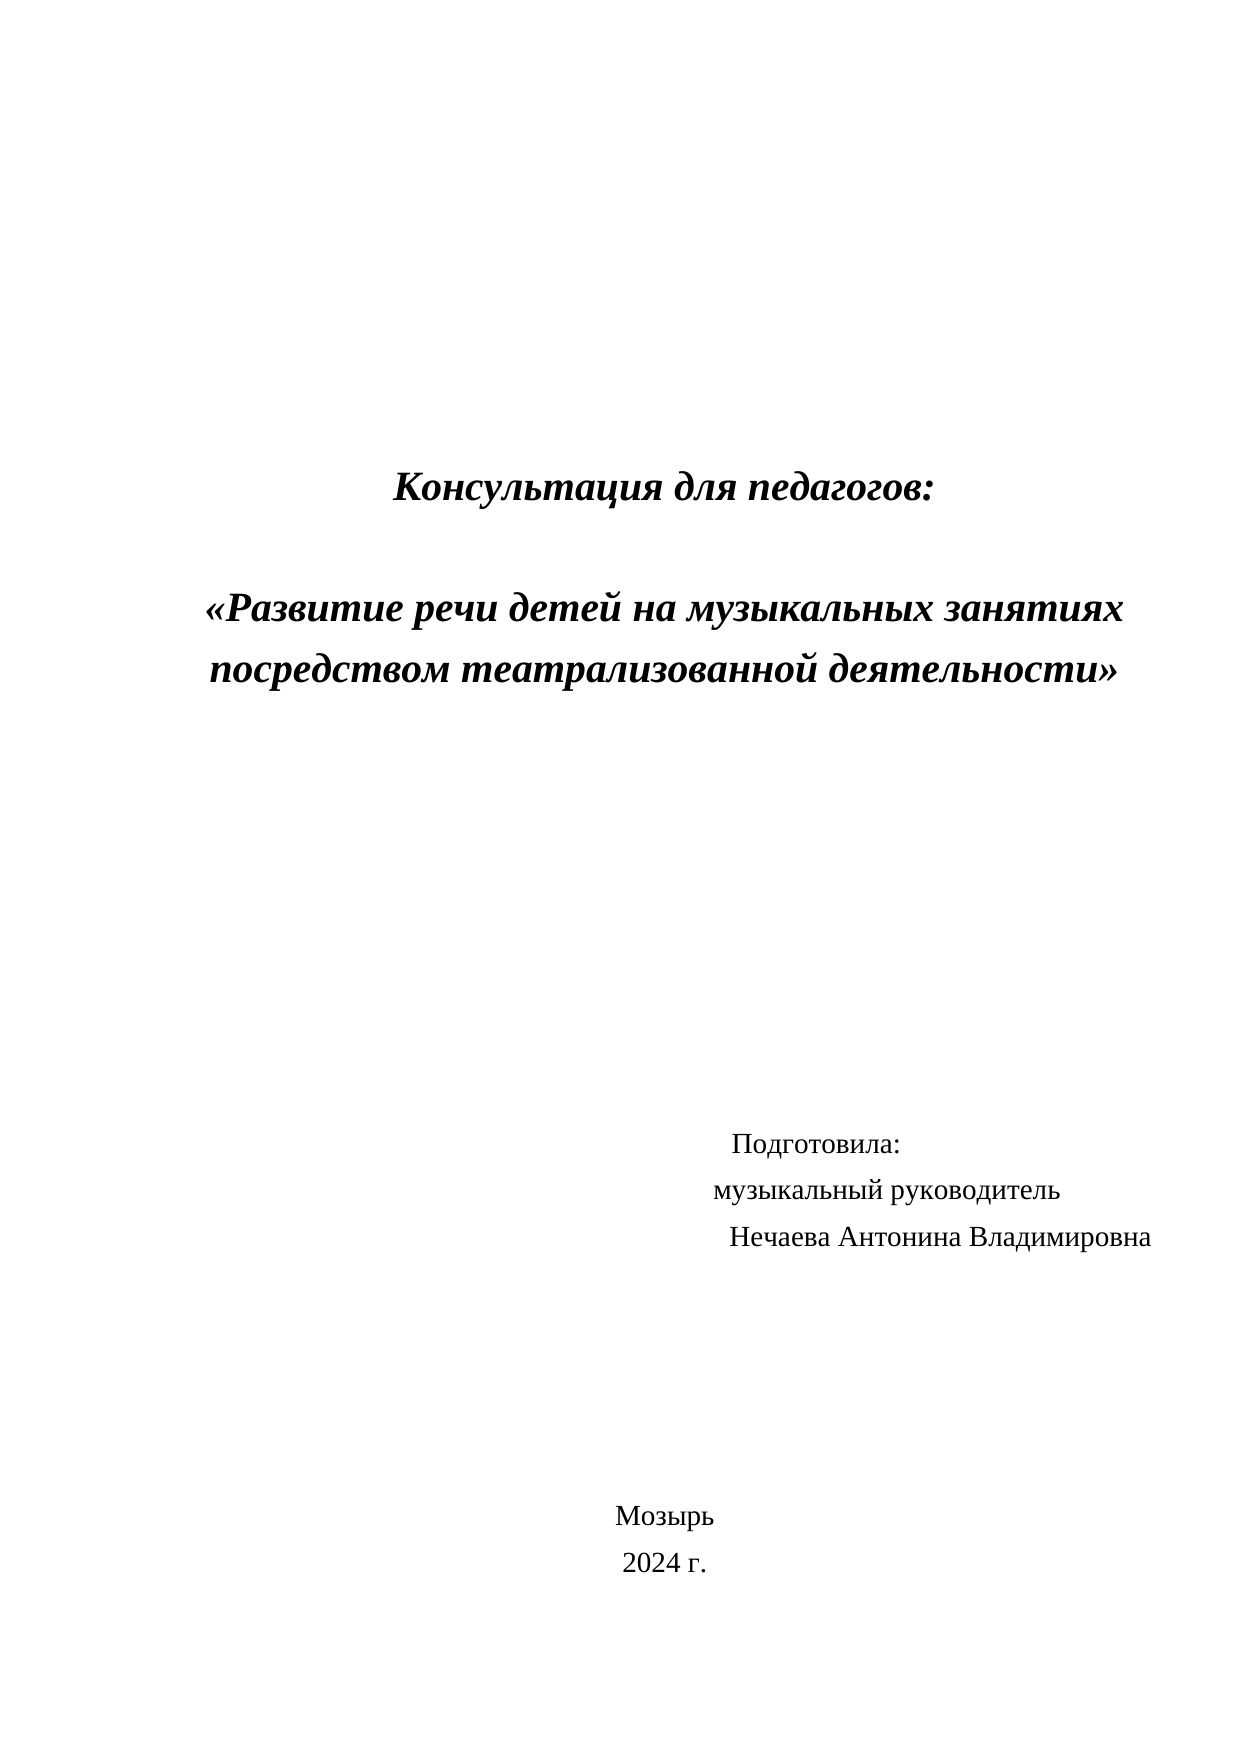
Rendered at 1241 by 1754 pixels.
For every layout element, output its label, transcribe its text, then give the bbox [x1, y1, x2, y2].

text Мозырь [177, 1498, 1152, 1532]
text Консультация для педагогов: [177, 461, 1152, 509]
text посредством театрализованной деятельности» [177, 644, 1152, 692]
text 2024 г. [177, 1545, 1152, 1578]
text Подготовила: [177, 1126, 1152, 1159]
text «Развитие речи детей на музыкальных занятиях [177, 583, 1152, 631]
text Нечаева Антонина Владимировна [177, 1219, 1152, 1252]
text музыкальный руководитель [177, 1172, 1152, 1206]
